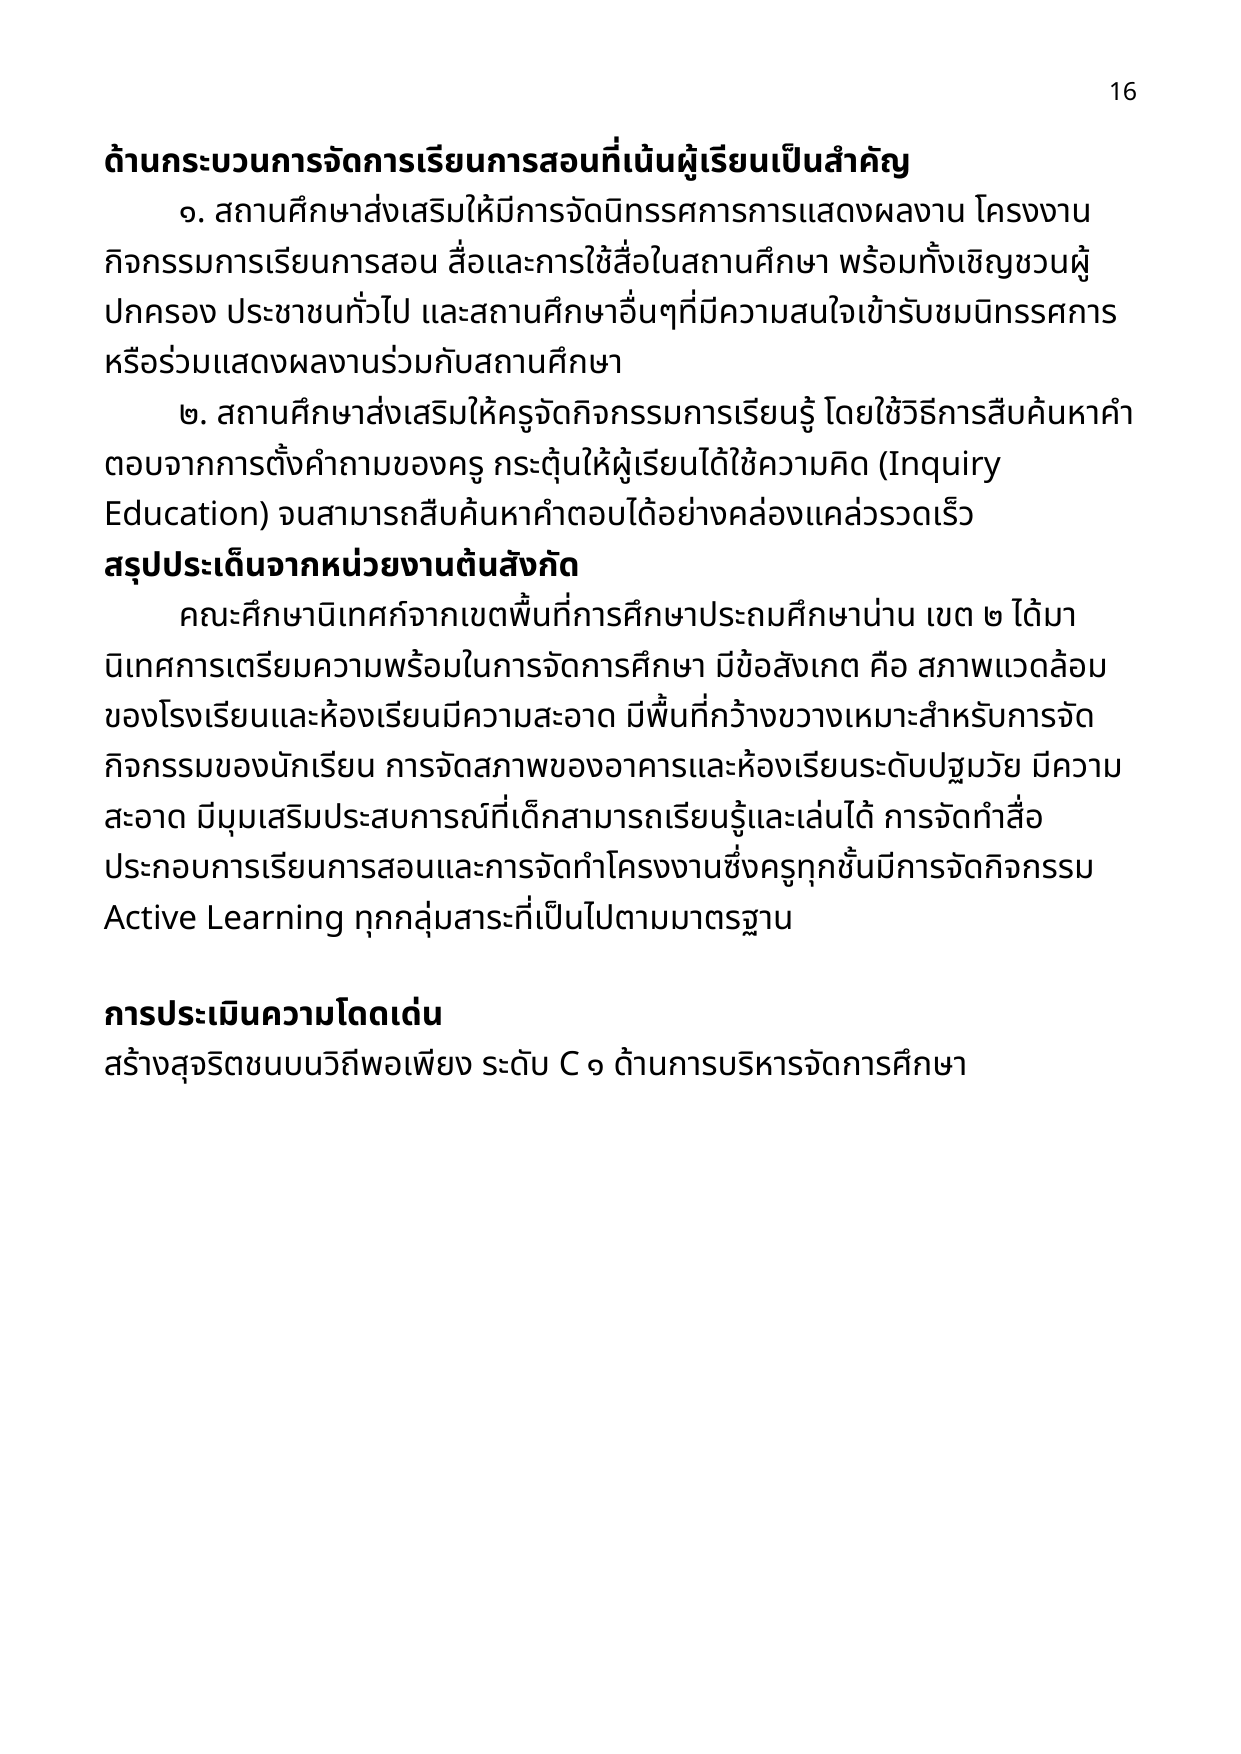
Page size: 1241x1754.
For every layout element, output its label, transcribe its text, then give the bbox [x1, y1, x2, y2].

text สรุปประเด็นจากหน่วยงานต้นสังกัด [103, 541, 1137, 591]
text คณะศึกษานิเทศก์จากเขตพื้นที่การศึกษาประถมศึกษาน่าน เขต ๒ ได้มานิเทศการเตรียมความพร้อมในการจัดการศึกษา มีข้อสังเกต คือ สภาพแวดล้อมของโรงเรียนและห้องเรียนมีความสะอาด มีพื้นที่กว้างขวางเหมาะสำหรับการจัดกิจกรรมของนักเรียน การจัดสภาพของอาคารและห้องเรียนระดับปฐมวัย มีความสะอาด มีมุมเสริมประสบการณ์ที่เด็กสามารถเรียนรู้และเล่นได้ การจัดทำสื่อประกอบการเรียนการสอนและการจัดทำโครงงานซึ่งครูทุกชั้นมีการจัดกิจกรรม Active Learning ทุกกลุ่มสาระที่เป็นไปตามมาตรฐาน [103, 591, 1137, 944]
text การประเมินความโดดเด่น [103, 990, 1137, 1040]
text ๒. สถานศึกษาส่งเสริมให้ครูจัดกิจกรรมการเรียนรู้ โดยใช้วิธีการสืบค้นหาคำตอบจากการตั้งคำถามของครู กระตุ้นให้ผู้เรียนได้ใช้ความคิด (Inquiry Education) จนสามารถสืบค้นหาคำตอบได้อย่างคล่องแคล่วรวดเร็ว [103, 389, 1137, 541]
text สร้างสุจริตชนบนวิถีพอเพียง ระดับ C๑ ด้านการบริหารจัดการศึกษา [103, 1040, 1137, 1091]
text ด้านกระบวนการจัดการเรียนการสอนที่เน้นผู้เรียนเป็นสำคัญ [103, 137, 1137, 187]
text ๑. สถานศึกษาส่งเสริมให้มีการจัดนิทรรศการการแสดงผลงาน โครงงาน กิจกรรมการเรียนการสอน สื่อและการใช้สื่อในสถานศึกษา พร้อมทั้งเชิญชวนผู้ปกครอง ประชาชนทั่วไป และสถานศึกษาอื่นๆที่มีความสนใจเข้ารับชมนิทรรศการหรือร่วมแสดงผลงานร่วมกับสถานศึกษา [103, 187, 1137, 389]
